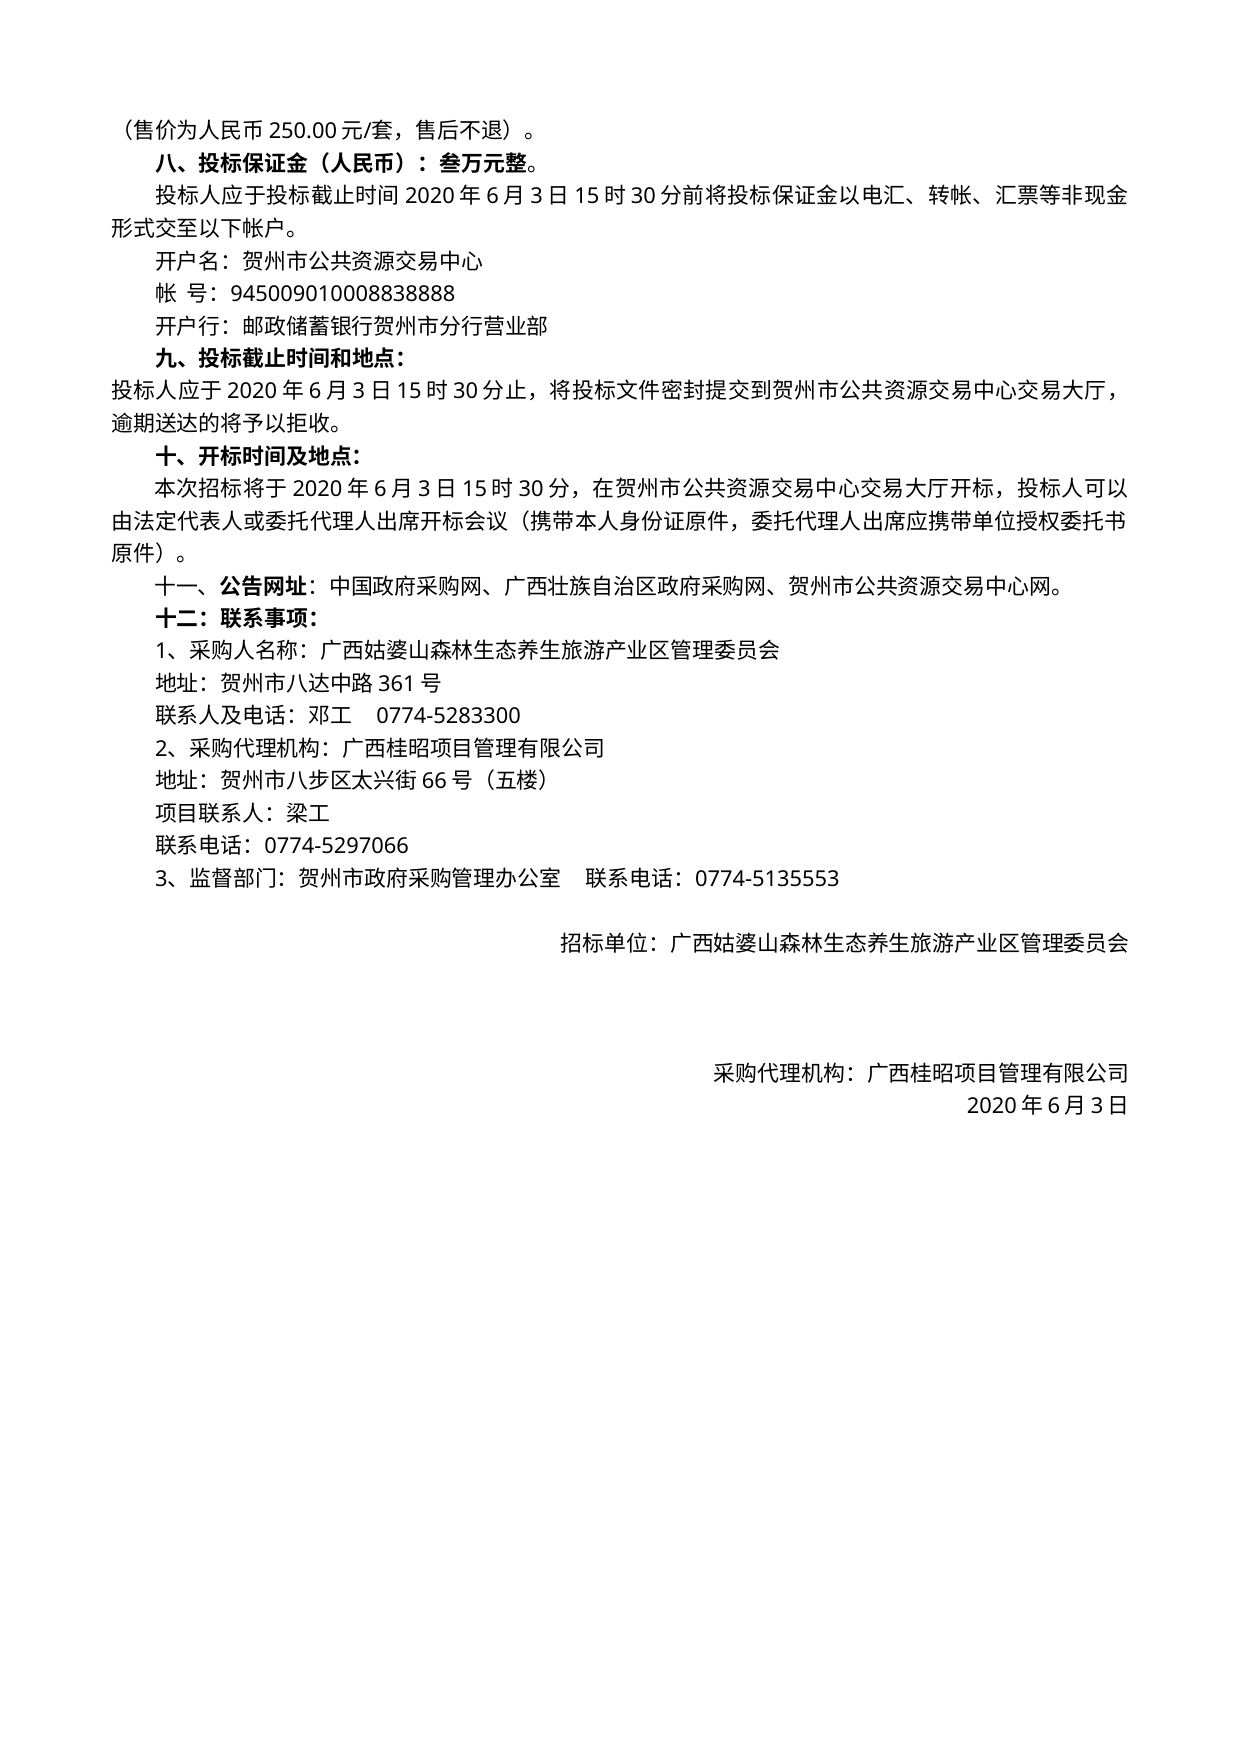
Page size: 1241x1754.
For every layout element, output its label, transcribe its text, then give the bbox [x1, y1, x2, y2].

list 采购代理机构：广西桂昭项目管理有限公司 地址：贺州市八步区太兴街66号（五楼） [155, 731, 1129, 796]
text 1、采购人名称：广西姑婆山森林生态养生旅游产业区管理委员会 [155, 633, 1129, 666]
text 十一、公告网址：中国政府采购网、广西壮族自治区政府采购网、贺州市公共资源交易中心网。 [111, 568, 1129, 601]
text 帐 号：945009010008838888 [111, 276, 1129, 308]
text 联系人及电话：邓工 0774-5283300 [155, 698, 1129, 731]
text 2020年6月3日 [111, 1088, 1129, 1121]
text 地址：贺州市八达中路361号 [155, 666, 1129, 698]
text 本次招标将于2020年6月3日15时30分，在贺州市公共资源交易中心交易大厅开标，投标人可以由法定代表人或委托代理人出席开标会议（携带本人身份证原件，委托代理人出席应携带单位授权委托书原件）。 [111, 471, 1129, 568]
text 开户行：邮政储蓄银行贺州市分行营业部 [111, 308, 1129, 341]
text 八、投标保证金（人民币）：叁万元整。 [111, 146, 1129, 178]
text 项目联系人：梁工 [111, 796, 1129, 828]
text 十二：联系事项： [155, 601, 1129, 633]
text 联系电话：0774-5297066 [111, 828, 1129, 861]
text 3、监督部门：贺州市政府采购管理办公室 联系电话：0774-5135553 [111, 861, 1129, 893]
text 开户名：贺州市公共资源交易中心 [111, 243, 1129, 276]
text 招标单位：广西姑婆山森林生态养生旅游产业区管理委员会 [111, 926, 1129, 958]
text 九、投标截止时间和地点： 投标人应于2020年6月3日15时30分止，将投标文件密封提交到贺州市公共资源交易中心交易大厅，逾期送达的将予以拒收。 [111, 341, 1129, 438]
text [111, 113, 1129, 146]
text 采购代理机构：广西桂昭项目管理有限公司 [111, 1056, 1129, 1088]
text 十、开标时间及地点： [155, 438, 1129, 471]
text 投标人应于投标截止时间2020年6月3日15时30分前将投标保证金以电汇、转帐、汇票等非现金形式交至以下帐户。 [111, 178, 1129, 243]
